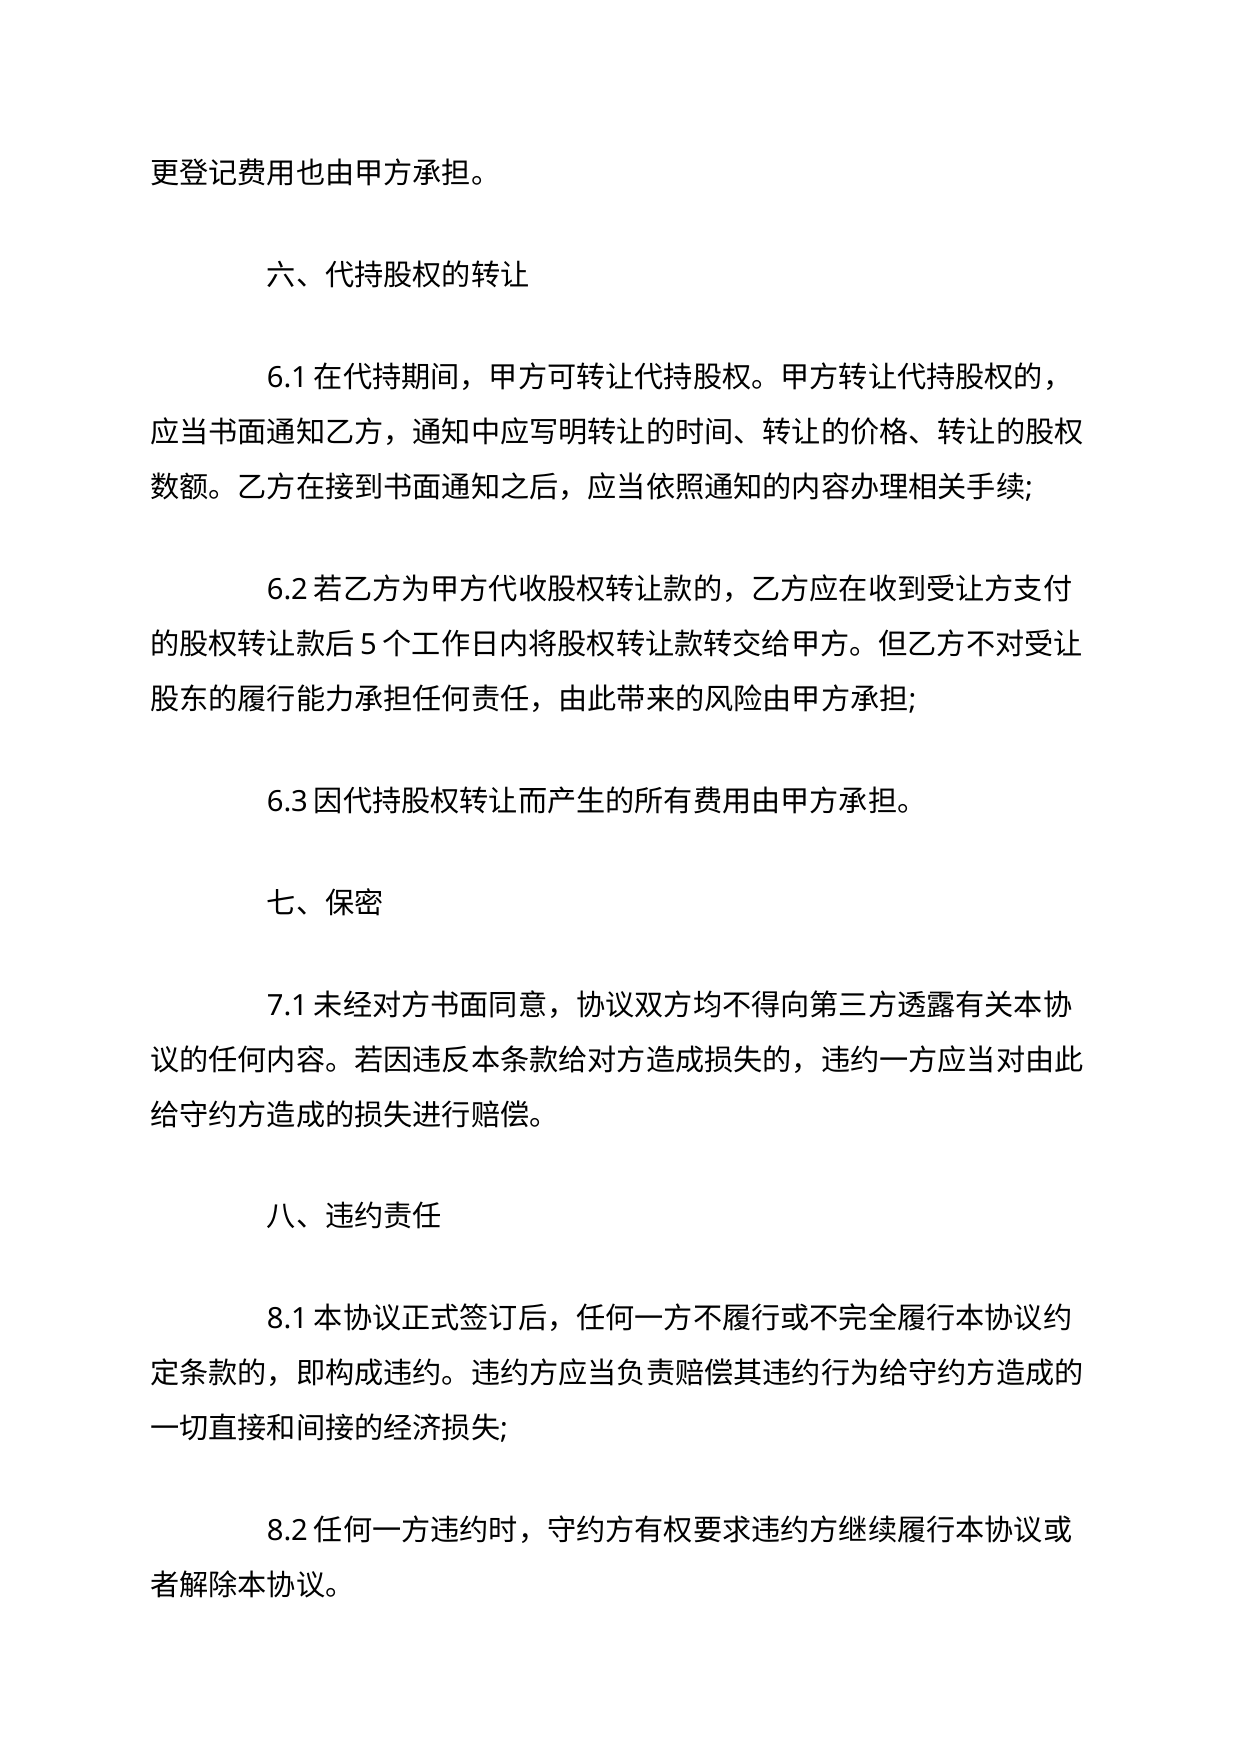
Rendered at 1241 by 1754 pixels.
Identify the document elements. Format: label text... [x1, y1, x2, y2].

text 7.1未经对方书面同意，协议双方均不得向第三方透露有关本协议的任何内容。若因违反本条款给对方造成损失的，违约一方应当对由此给守约方造成的损失进行赔偿。 [150, 981, 1090, 1133]
text 七、保密 [150, 879, 1090, 922]
text 六、代持股权的转让 [150, 252, 1090, 294]
text 八、违约责任 [150, 1193, 1090, 1235]
text 6.3因代持股权转让而产生的所有费用由甲方承担。 [150, 777, 1090, 820]
text 8.1本协议正式签订后，任何一方不履行或不完全履行本协议约定条款的，即构成违约。违约方应当负责赔偿其违约行为给守约方造成的一切直接和间接的经济损失; [150, 1294, 1090, 1447]
text 6.1在代持期间，甲方可转让代持股权。甲方转让代持股权的，应当书面通知乙方，通知中应写明转让的时间、转让的价格、转让的股权数额。乙方在接到书面通知之后，应当依照通知的内容办理相关手续; [150, 353, 1090, 506]
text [150, 150, 1090, 192]
text 6.2若乙方为甲方代收股权转让款的，乙方应在收到受让方支付的股权转让款后5个工作日内将股权转让款转交给甲方。但乙方不对受让股东的履行能力承担任何责任，由此带来的风险由甲方承担; [150, 565, 1090, 718]
text 8.2任何一方违约时，守约方有权要求违约方继续履行本协议或者解除本协议。 [150, 1506, 1090, 1604]
